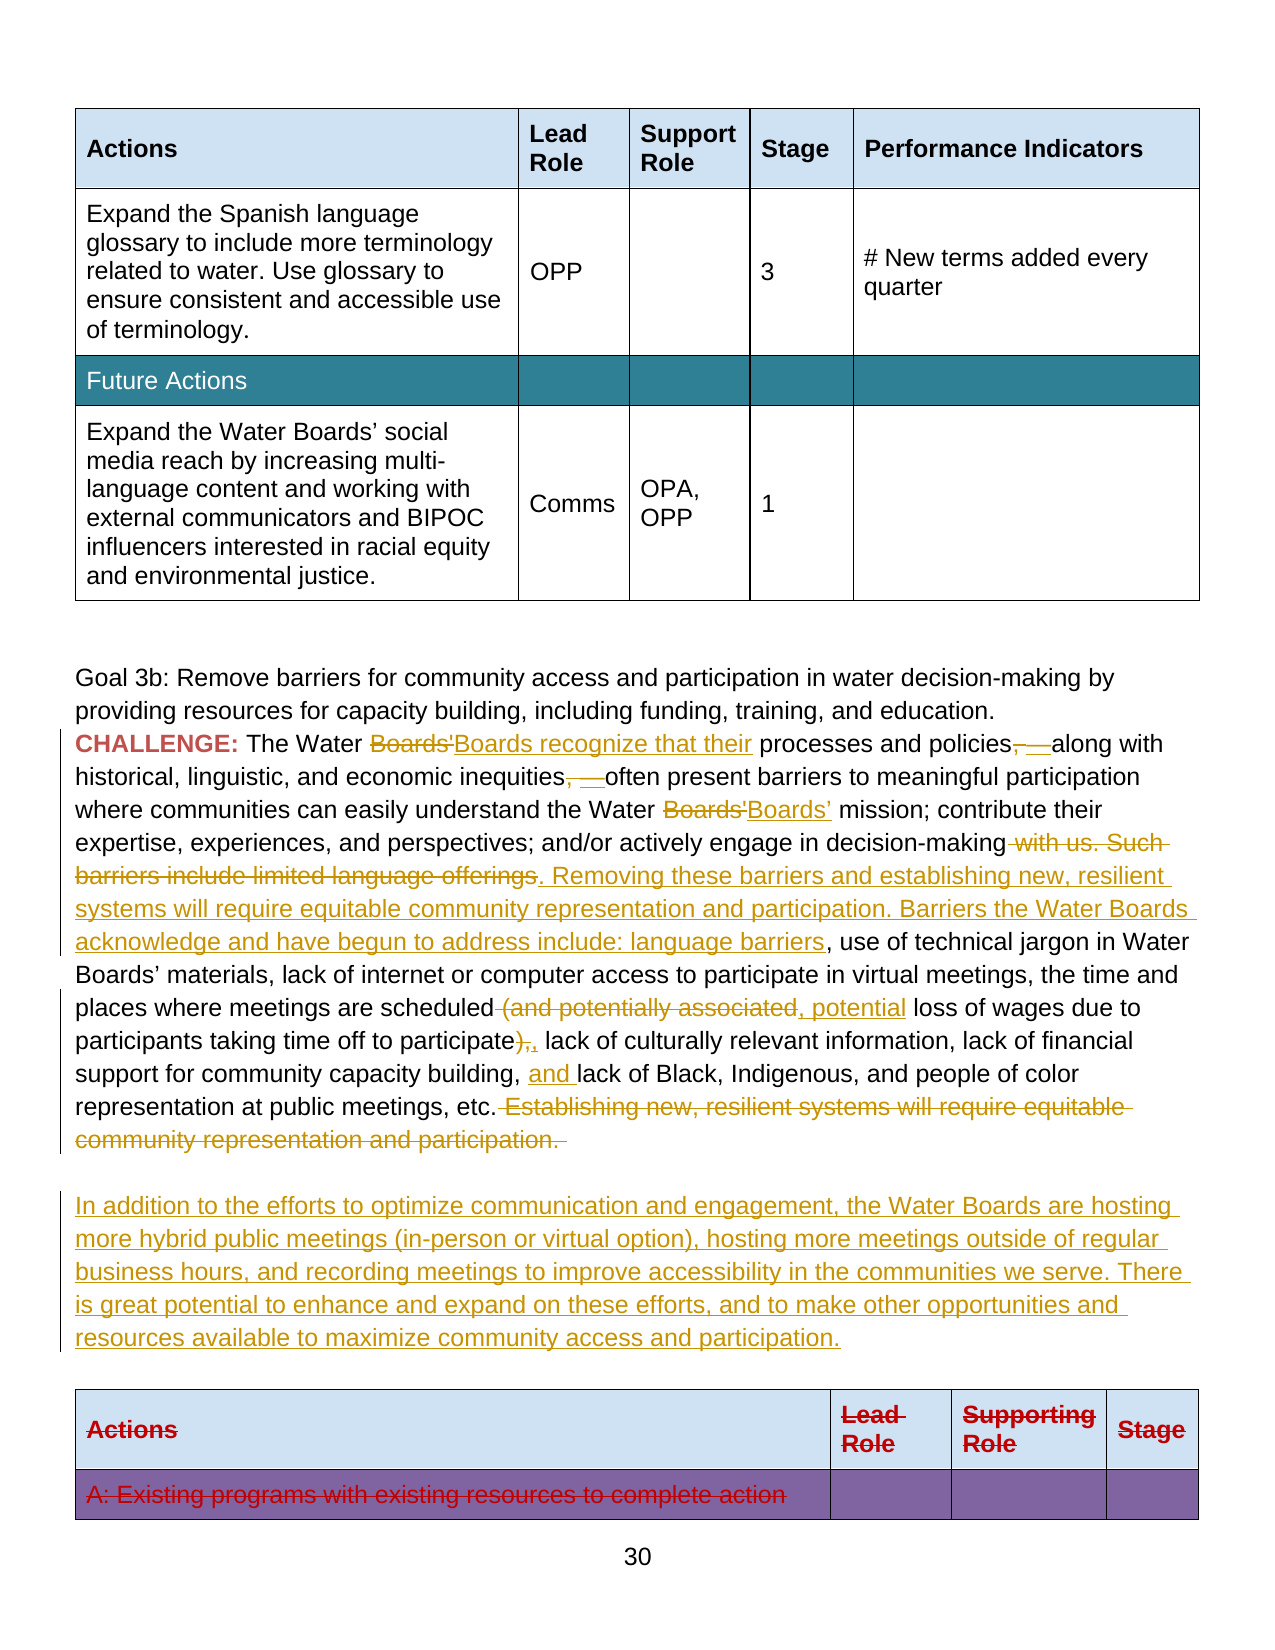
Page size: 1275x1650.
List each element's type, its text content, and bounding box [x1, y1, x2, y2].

table_cell [751, 356, 853, 405]
table_cell [1107, 1470, 1198, 1519]
table_header Lead Role [831, 1390, 951, 1468]
table_cell Expand the Water Boards’ social media reach by increasing multi-language content and working with external communicators and BIPOC influencers interested in racial equity and environmental justice. [76, 406, 518, 600]
table_cell Expand the Spanish language glossary to include more terminology related to water. Use glossary to ensure consistent and accessible use of terminology. [76, 189, 518, 355]
table_cell [630, 356, 749, 405]
table_cell 3 [751, 189, 853, 355]
table_header Support Role [630, 109, 749, 187]
table_header Performance Indicators [854, 109, 1199, 187]
text CHALLENGE: The Water processes and policiesalong with historical, linguistic, and economic inequitiesoften present barriers to meaningful participation where communities can easily understand the Water mission; contribute their expertise, experiences, and perspectives; and/or actively engage in decision-making, use of technical jargon in Water Boards’ materials, lack of internet or computer access to participate in virtual meetings, the time and places where meetings are scheduled loss of wages due to participants taking time off to participate lack of culturally relevant information, lack of financial support for community capacity building, lack of Black, Indigenous, and people of color representation at public meetings, etc. [75, 729, 1200, 1154]
table_cell 1 [751, 406, 853, 600]
table_cell OPA, OPP [630, 406, 749, 600]
table_cell Future Actions [76, 356, 518, 405]
table_cell [630, 189, 749, 355]
table_cell [854, 406, 1199, 600]
table_cell [519, 356, 629, 405]
table_header Stage [751, 109, 853, 187]
table_header Supporting Role [952, 1390, 1106, 1468]
table_cell [952, 1470, 1106, 1519]
table_header Stage [1107, 1390, 1198, 1468]
table_header Lead Role [519, 109, 629, 187]
table_header Actions [76, 1390, 830, 1468]
text Goal 3b: Remove barriers for community access and participation in water decision-making by providing resources for capacity building, including funding, training, and education. [75, 663, 1200, 724]
table_cell A: Existing programs with existing resources to complete action [76, 1470, 830, 1519]
table_cell [831, 1470, 951, 1519]
table_cell Comms [519, 406, 629, 600]
table_cell [854, 356, 1199, 405]
table_header Actions [76, 109, 518, 187]
table_cell # New terms added every quarter [854, 189, 1199, 355]
table_cell OPP [519, 189, 629, 355]
